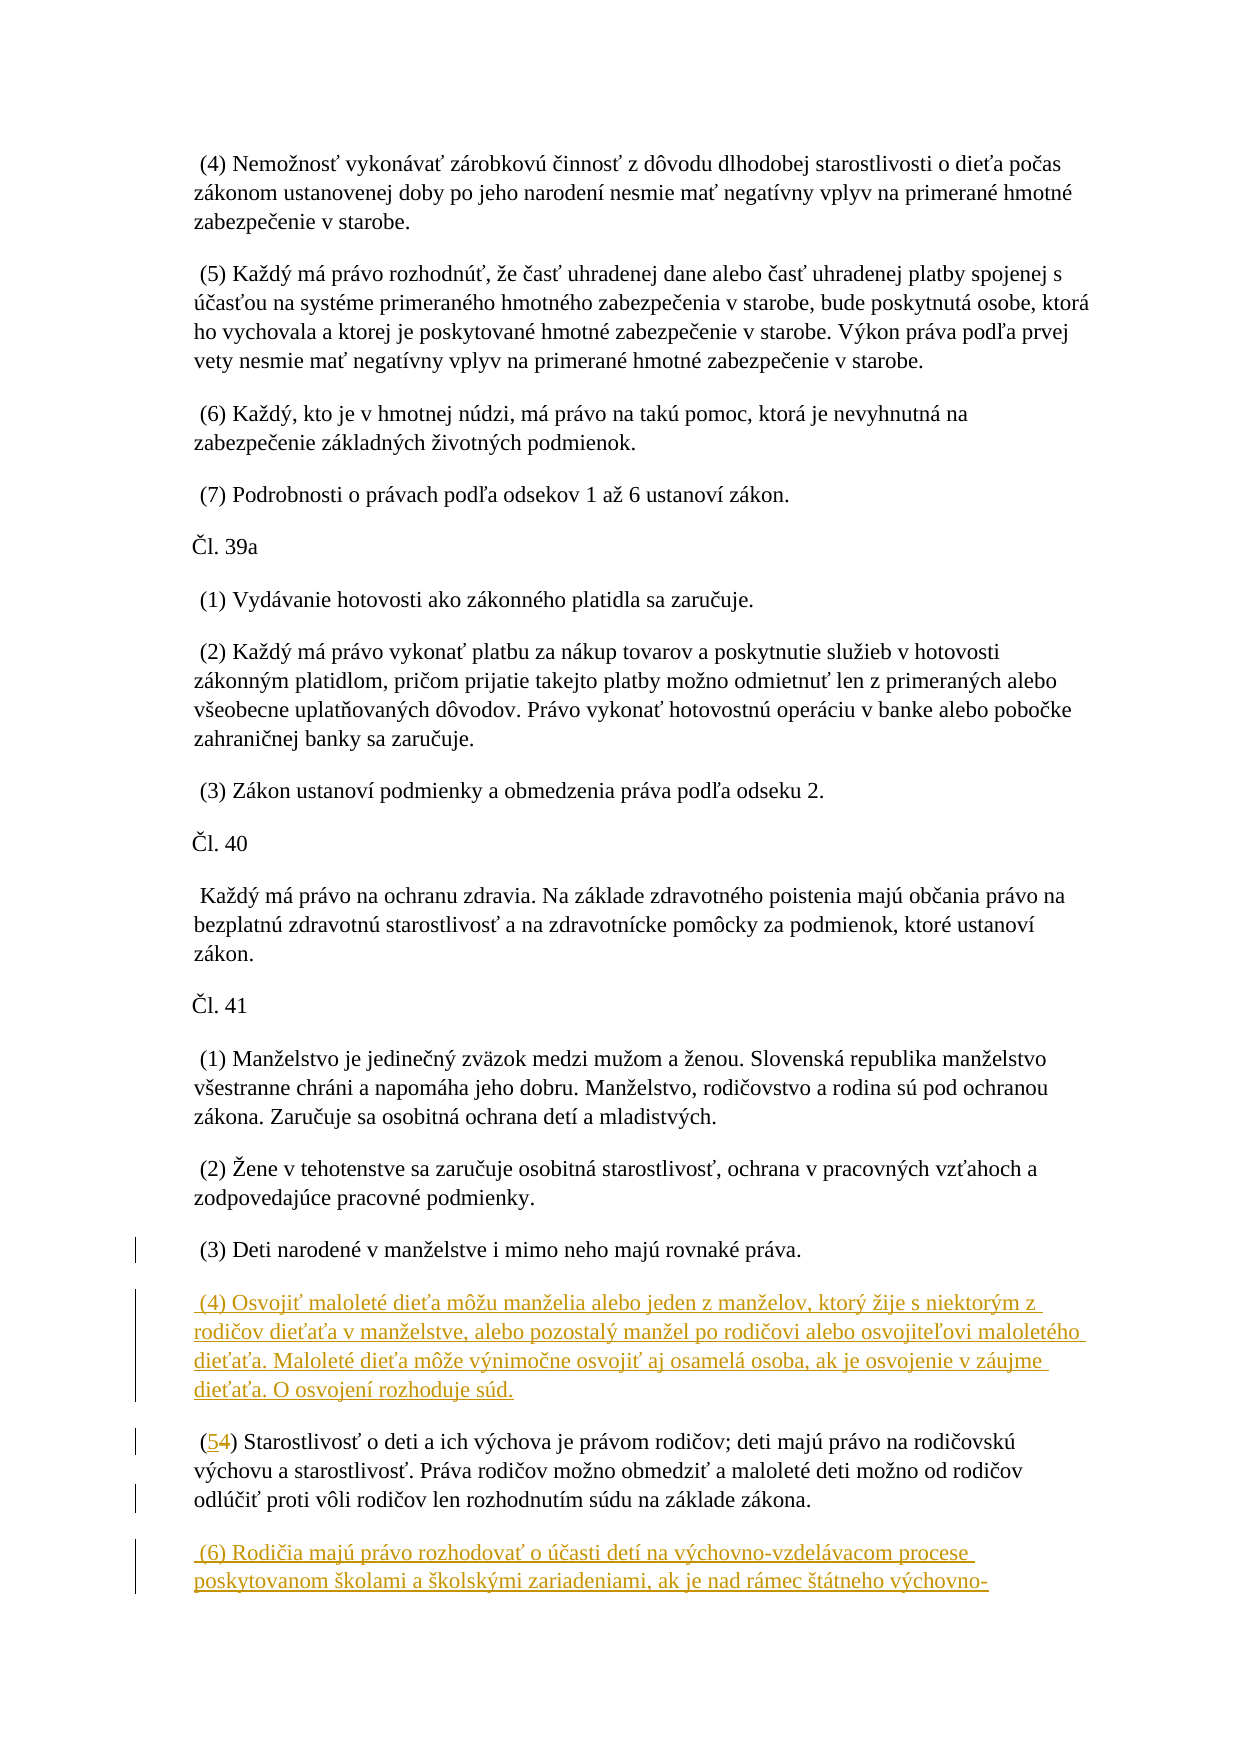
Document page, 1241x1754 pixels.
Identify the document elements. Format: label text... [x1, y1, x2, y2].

text (7) Podrobnosti o právach podľa odsekov 1 až 6 ustanoví zákon. [194, 481, 1090, 507]
text (1) Manželstvo je jedinečný zväzok medzi mužom a ženou. Slovenská republika manželstvo všestranne chráni a napomáha jeho dobru. Manželstvo, rodičovstvo a rodina sú pod ochranou zákona. Zaručuje sa osobitná ochrana detí a mladistvých. [194, 1045, 1090, 1129]
text Čl. 41 [186, 992, 1090, 1019]
text Čl. 39a [186, 533, 1090, 560]
text (3) Deti narodené v manželstve i mimo neho majú rovnaké práva. [194, 1237, 1090, 1263]
text (2) Žene v tehotenstve sa zaručuje osobitná starostlivosť, ochrana v pracovných vzťahoch a zodpovedajúce pracovné podmienky. [194, 1155, 1090, 1211]
text () Starostlivosť o deti a ich výchova je právom rodičov; deti majú právo na rodičovskú výchovu a starostlivosť. Práva rodičov možno obmedziť a maloleté deti možno od rodičov odlúčiť proti vôli rodičov len rozhodnutím súdu na základe zákona. [194, 1428, 1090, 1512]
text (4) Nemožnosť vykonávať zárobkovú činnosť z dôvodu dlhodobej starostlivosti o dieťa počas zákonom ustanovenej doby po jeho narodení nesmie mať negatívny vplyv na primerané hmotné zabezpečenie v starobe. [194, 150, 1090, 234]
text (2) Každý má právo vykonať platbu za nákup tovarov a poskytnutie služieb v hotovosti zákonným platidlom, pričom prijatie takejto platby možno odmietnuť len z primeraných alebo všeobecne uplatňovaných dôvodov. Právo vykonať hotovostnú operáciu v banke alebo pobočke zahraničnej banky sa zaručuje. [194, 638, 1090, 751]
text (5) Každý má právo rozhodnúť, že časť uhradenej dane alebo časť uhradenej platby spojenej s účasťou na systéme primeraného hmotného zabezpečenia v starobe, bude poskytnutá osobe, ktorá ho vychovala a ktorej je poskytované hmotné zabezpečenie v starobe. Výkon práva podľa prvej vety nesmie mať negatívny vplyv na primerané hmotné zabezpečenie v starobe. [194, 260, 1090, 373]
text Každý má právo na ochranu zdravia. Na základe zdravotného poistenia majú občania právo na bezplatnú zdravotnú starostlivosť a na zdravotnícke pomôcky za podmienok, ktoré ustanoví zákon. [194, 882, 1090, 966]
text (3) Zákon ustanoví podmienky a obmedzenia práva podľa odseku 2. [194, 777, 1090, 804]
text Čl. 40 [186, 830, 1090, 856]
text (6) Každý, kto je v hmotnej núdzi, má právo na takú pomoc, ktorá je nevyhnutná na zabezpečenie základných životných podmienok. [194, 399, 1090, 455]
text (1) Vydávanie hotovosti ako zákonného platidla sa zaručuje. [194, 586, 1090, 612]
